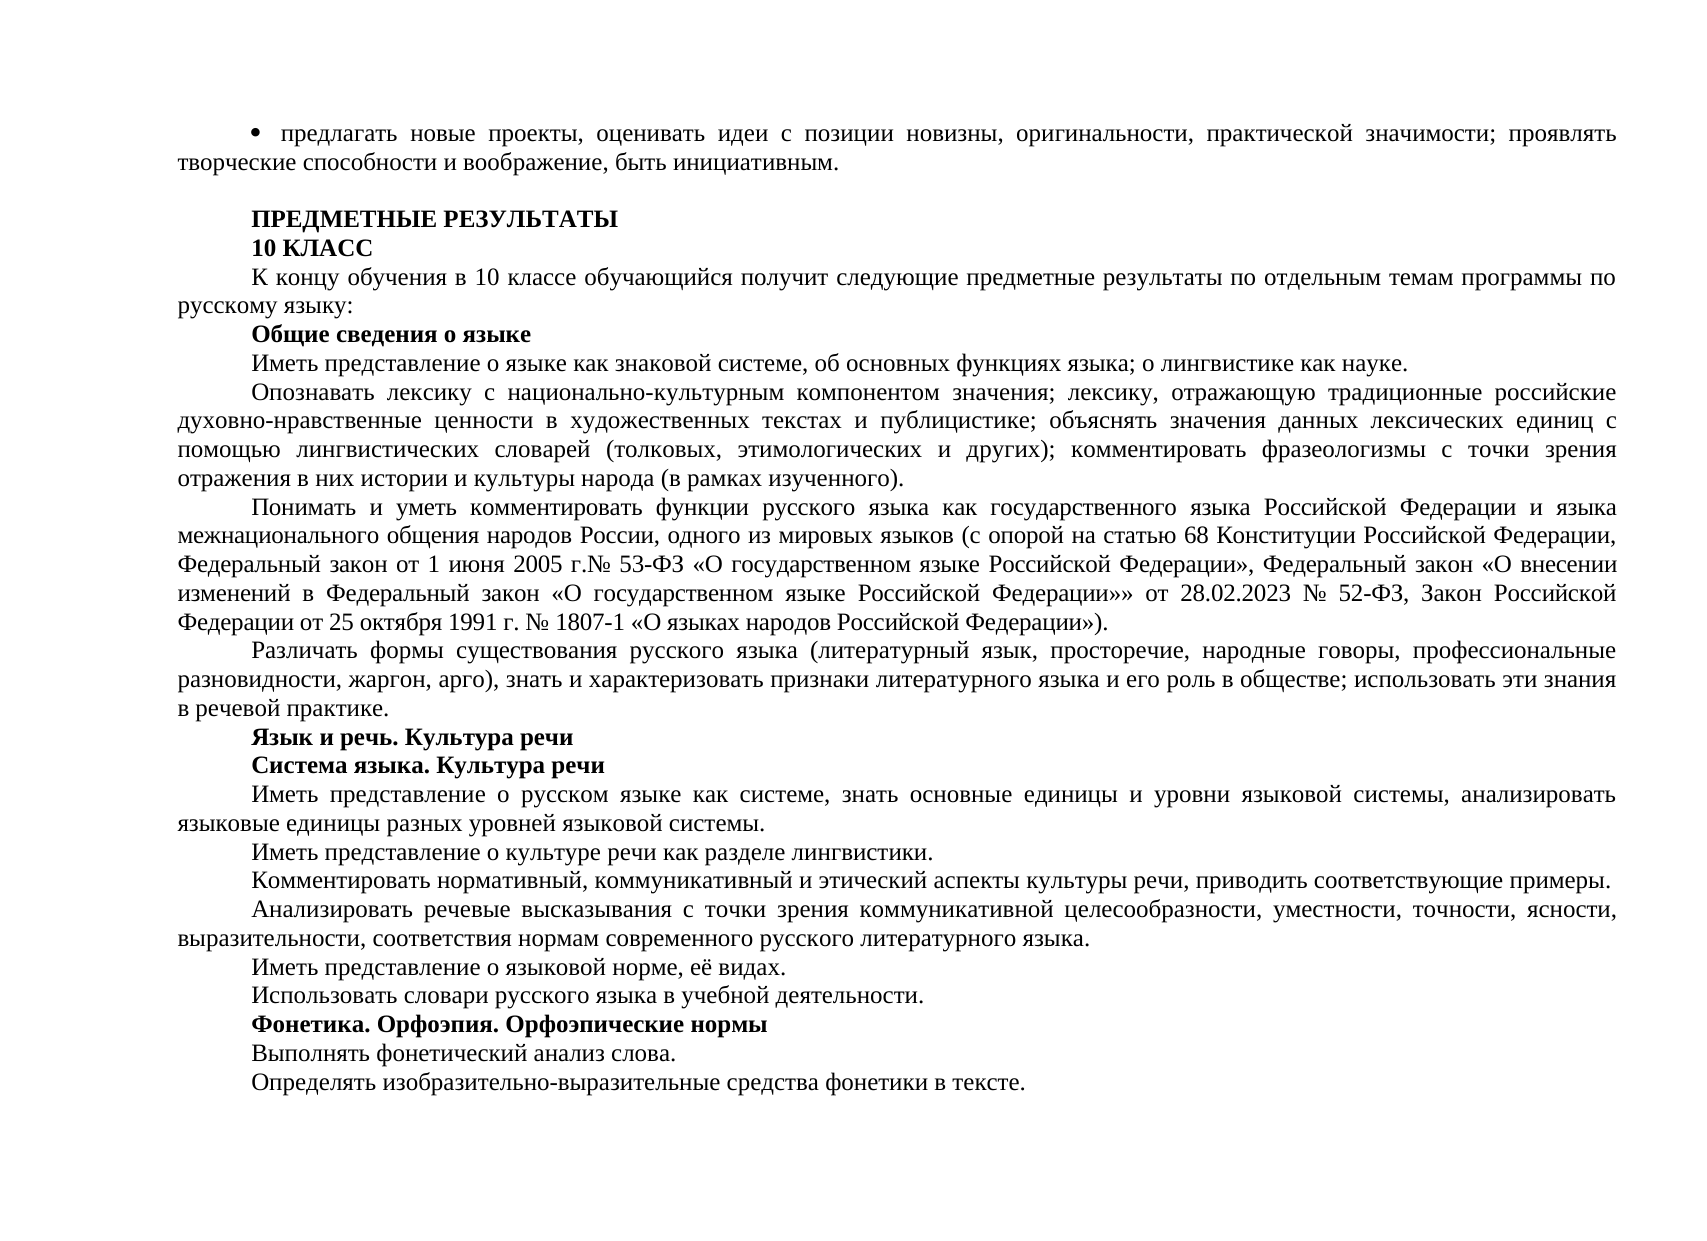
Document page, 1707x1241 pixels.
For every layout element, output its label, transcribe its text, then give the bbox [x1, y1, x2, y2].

text Система языка. Культура речи [177, 751, 1618, 779]
list предлагать новые проекты, оценивать идеи с позиции новизны, оригинальности, практической значимости; проявлять творческие способности и воображение, быть инициативным. [177, 118, 1618, 176]
text Различать формы существования русского языка (литературный язык, просторечие, народные говоры, профессиональные разновидности, жаргон, арго), знать и характеризовать признаки литературного языка и его роль в обществе; использовать эти знания в речевой практике. [177, 636, 1618, 722]
text Определять изобразительно-выразительные средства фонетики в тексте. [177, 1067, 1618, 1096]
text 10 КЛАСС [177, 233, 1618, 262]
text Общие сведения о языке [177, 319, 1618, 348]
text Использовать словари русского языка в учебной деятельности. [177, 981, 1618, 1009]
text Иметь представление о языковой норме, её видах. [177, 952, 1618, 981]
text Опознавать лексику с национально-культурным компонентом значения; лексику, отражающую традиционные российские духовно-нравственные ценности в художественных текстах и публицистике; объяснять значения данных лексических единиц с помощью лингвистических словарей (толковых, этимологических и других); комментировать фразеологизмы с точки зрения отражения в них истории и культуры народа (в рамках изученного). [177, 377, 1618, 492]
text Иметь представление о русском языке как системе, знать основные единицы и уровни языковой системы, анализировать языковые единицы разных уровней языковой системы. [177, 779, 1618, 837]
text Иметь представление о культуре речи как разделе лингвистики. [177, 837, 1618, 866]
text Иметь представление о языке как знаковой системе, об основных функциях языка; о лингвистике как науке. [177, 348, 1618, 377]
text К концу обучения в 10 классе обучающийся получит следующие предметные результаты по отдельным темам программы по русскому языку: [177, 262, 1618, 319]
text ПРЕДМЕТНЫЕ РЕЗУЛЬТАТЫ [177, 204, 1618, 233]
text Комментировать нормативный, коммуникативный и этический аспекты культуры речи, приводить соответствующие примеры. [177, 866, 1618, 894]
text Фонетика. Орфоэпия. Орфоэпические нормы [177, 1009, 1618, 1038]
text Выполнять фонетический анализ слова. [177, 1038, 1618, 1067]
text Понимать и уметь комментировать функции русского языка как государственного языка Российской Федерации и языка межнационального общения народов России, одного из мировых языков (с опорой на статью 68 Конституции Российской Федерации, Федеральный закон от 1 июня 2005 г.№ 53-ФЗ «О государственном языке Российской Федерации», Федеральный закон «О внесении изменений в Федеральный закон «О государственном языке Российской Федерации»» от 28.02.2023 № 52-ФЗ, Закон Российской Федерации от 25 октября 1991 г. № 1807-1 «О языках народов Российской Федерации»). [177, 492, 1618, 636]
text Анализировать речевые высказывания с точки зрения коммуникативной целесообразности, уместности, точности, ясности, выразительности, соответствия нормам современного русского литературного языка. [177, 894, 1618, 952]
text Язык и речь. Культура речи [177, 722, 1618, 751]
